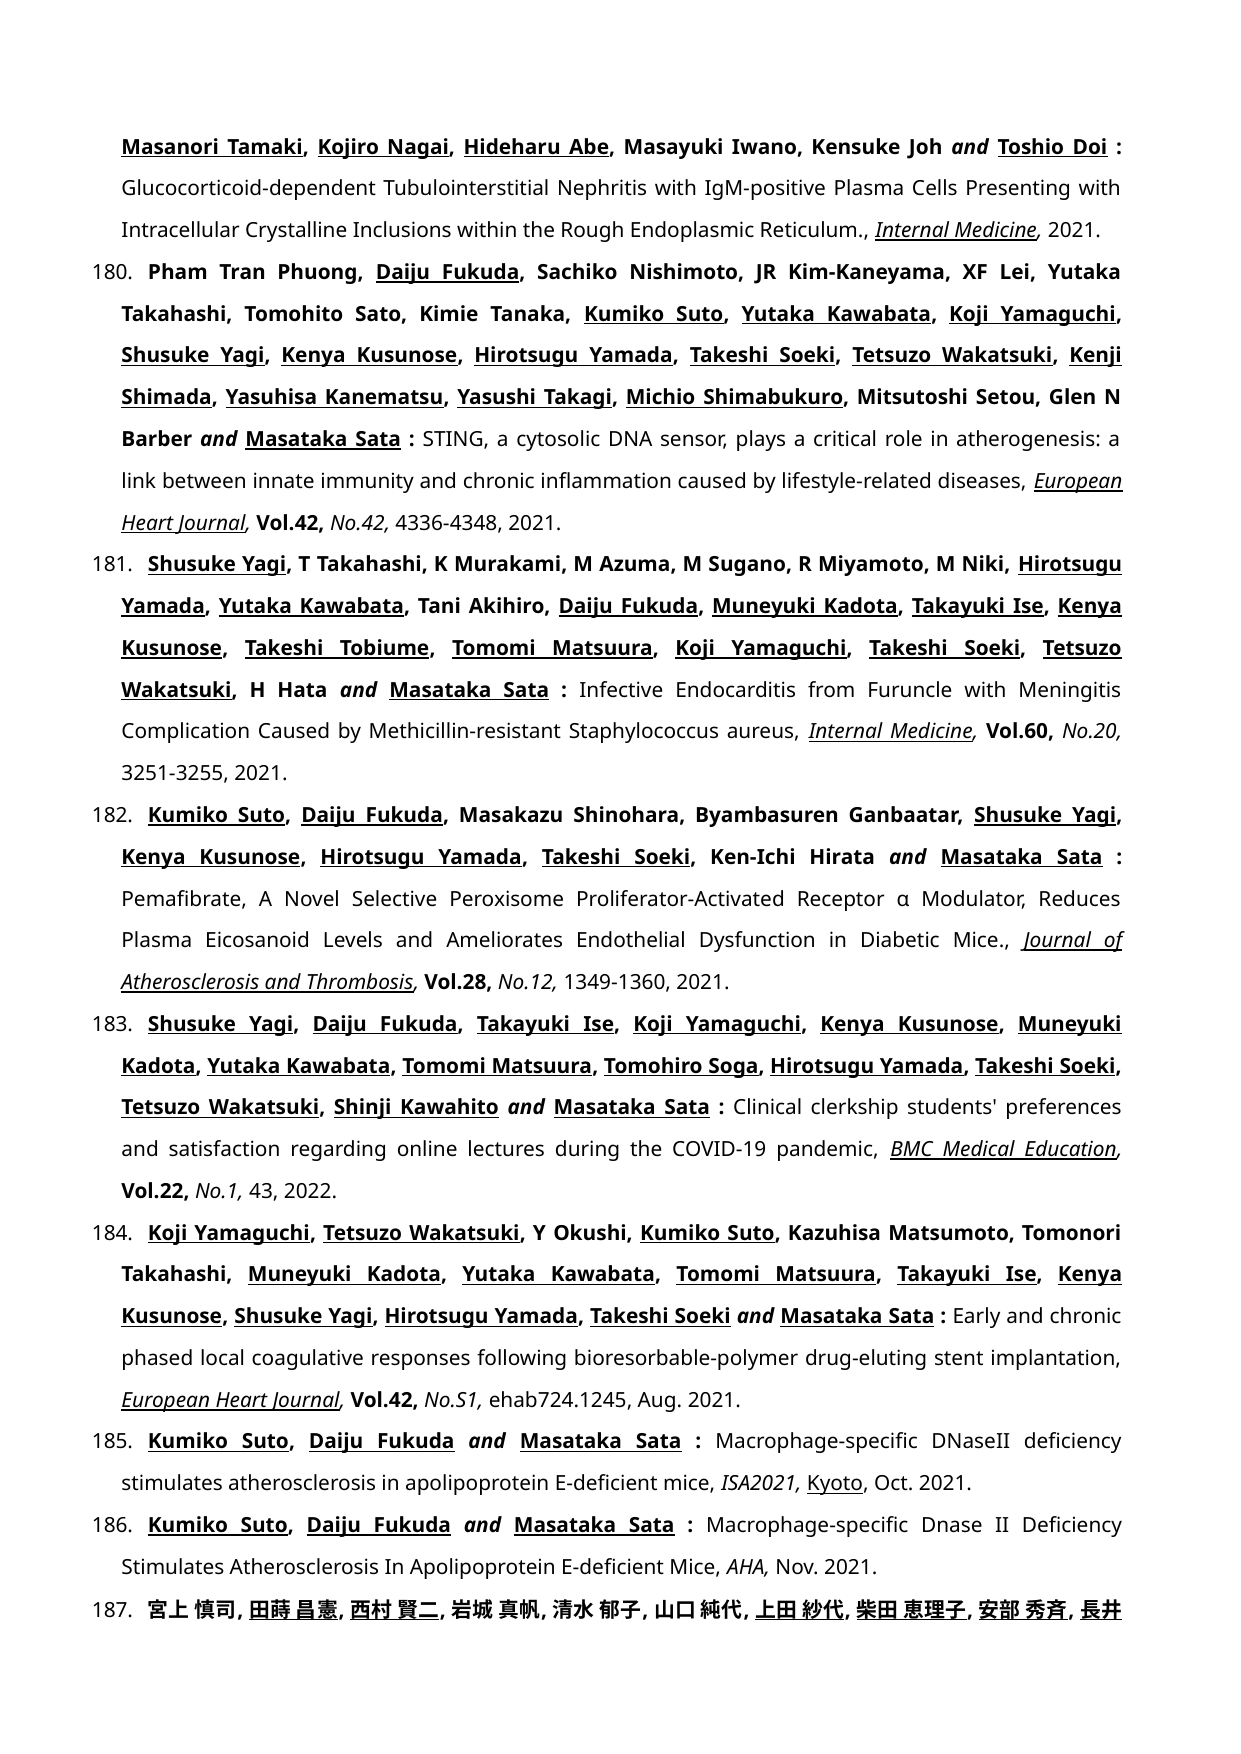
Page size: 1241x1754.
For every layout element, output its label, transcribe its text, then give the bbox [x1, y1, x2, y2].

list Kumiko Suto, Daiju Fukuda and Masataka Sata : Macrophage-specific DNaseII deficiency stimulates atherosclerosis in apolipoprotein E-deficient mice, ISA2021, Kyoto, Oct. 2021. [92, 1420, 1122, 1503]
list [92, 125, 1122, 250]
list Kumiko Suto, Daiju Fukuda and Masataka Sata : Macrophage-specific Dnase II Deficiency Stimulates Atherosclerosis In Apolipoprotein E-deficient Mice, AHA, Nov. 2021. [92, 1503, 1122, 1587]
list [92, 1587, 1122, 1629]
list Koji Yamaguchi, Tetsuzo Wakatsuki, Y Okushi, Kumiko Suto, Kazuhisa Matsumoto, Tomonori Takahashi, Muneyuki Kadota, Yutaka Kawabata, Tomomi Matsuura, Takayuki Ise, Kenya Kusunose, Shusuke Yagi, Hirotsugu Yamada, Takeshi Soeki and Masataka Sata : Early and chronic phased local coagulative responses following bioresorbable-polymer drug-eluting stent implantation, European Heart Journal, Vol.42, No.S1, ehab724.1245, Aug. 2021. [92, 1211, 1122, 1420]
list Kumiko Suto, Daiju Fukuda, Masakazu Shinohara, Byambasuren Ganbaatar, Shusuke Yagi, Kenya Kusunose, Hirotsugu Yamada, Takeshi Soeki, Ken-Ichi Hirata and Masataka Sata : Pemafibrate, A Novel Selective Peroxisome Proliferator-Activated Receptor α Modulator, Reduces Plasma Eicosanoid Levels and Ameliorates Endothelial Dysfunction in Diabetic Mice., Journal of Atherosclerosis and Thrombosis, Vol.28, No.12, 1349-1360, 2021. [92, 793, 1122, 1002]
list Pham Tran Phuong, Daiju Fukuda, Sachiko Nishimoto, JR Kim-Kaneyama, XF Lei, Yutaka Takahashi, Tomohito Sato, Kimie Tanaka, Kumiko Suto, Yutaka Kawabata, Koji Yamaguchi, Shusuke Yagi, Kenya Kusunose, Hirotsugu Yamada, Takeshi Soeki, Tetsuzo Wakatsuki, Kenji Shimada, Yasuhisa Kanematsu, Yasushi Takagi, Michio Shimabukuro, Mitsutoshi Setou, Glen N Barber and Masataka Sata : STING, a cytosolic DNA sensor, plays a critical role in atherogenesis: a link between innate immunity and chronic inflammation caused by lifestyle-related diseases, European Heart Journal, Vol.42, No.42, 4336-4348, 2021. [92, 250, 1122, 543]
list Shusuke Yagi, Daiju Fukuda, Takayuki Ise, Koji Yamaguchi, Kenya Kusunose, Muneyuki Kadota, Yutaka Kawabata, Tomomi Matsuura, Tomohiro Soga, Hirotsugu Yamada, Takeshi Soeki, Tetsuzo Wakatsuki, Shinji Kawahito and Masataka Sata : Clinical clerkship students' preferences and satisfaction regarding online lectures during the COVID-19 pandemic, BMC Medical Education, Vol.22, No.1, 43, 2022. [92, 1002, 1122, 1211]
list Shusuke Yagi, T Takahashi, K Murakami, M Azuma, M Sugano, R Miyamoto, M Niki, Hirotsugu Yamada, Yutaka Kawabata, Tani Akihiro, Daiju Fukuda, Muneyuki Kadota, Takayuki Ise, Kenya Kusunose, Takeshi Tobiume, Tomomi Matsuura, Koji Yamaguchi, Takeshi Soeki, Tetsuzo Wakatsuki, H Hata and Masataka Sata : Infective Endocarditis from Furuncle with Meningitis Complication Caused by Methicillin-resistant Staphylococcus aureus, Internal Medicine, Vol.60, No.20, 3251-3255, 2021. [92, 543, 1122, 793]
